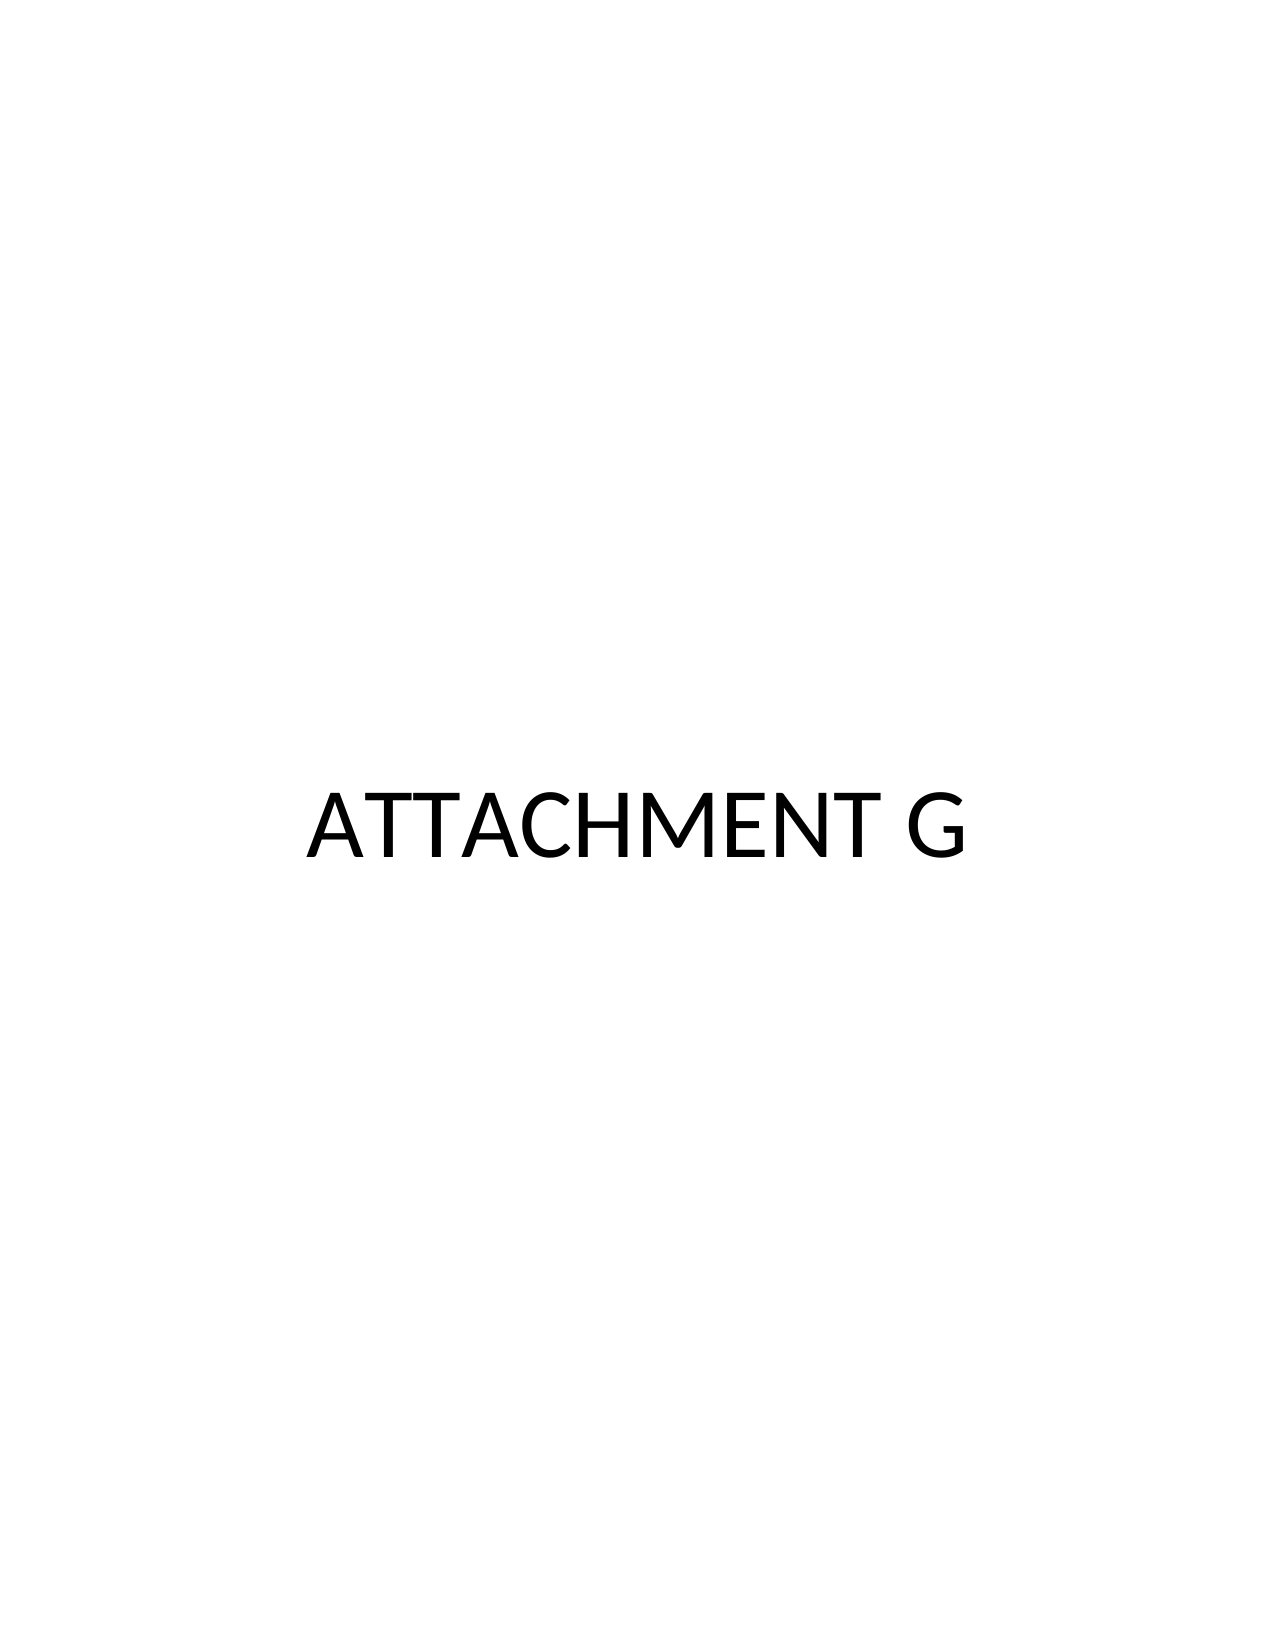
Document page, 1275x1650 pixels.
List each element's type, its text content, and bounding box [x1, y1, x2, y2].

text ATTACHMENT G [150, 760, 1125, 882]
